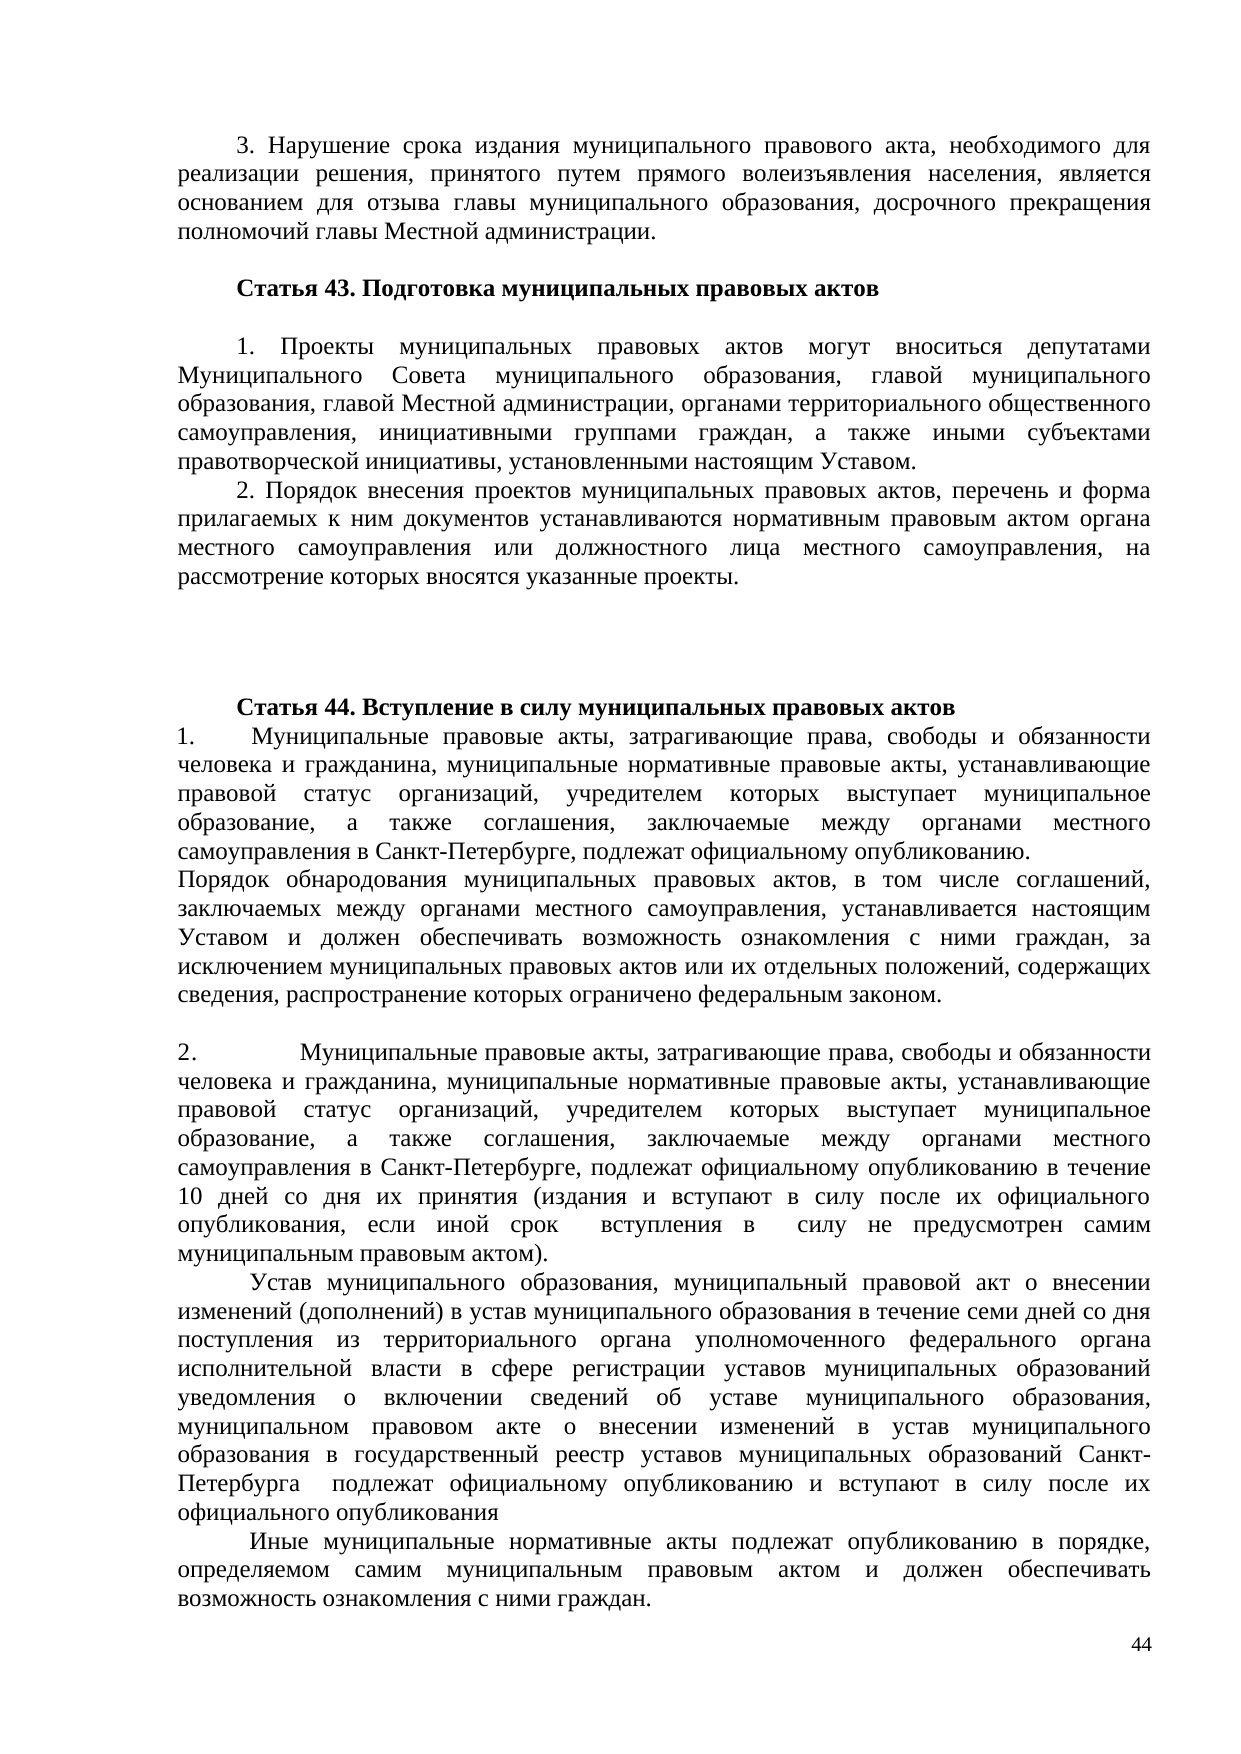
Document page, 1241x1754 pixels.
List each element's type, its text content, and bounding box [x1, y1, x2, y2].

text Статья 43. Подготовка муниципальных правовых актов [177, 273, 1152, 302]
text Устав муниципального образования, муниципальный правовой акт о внесении изменений (дополнений) в устав муниципального образования в течение семи дней со дня поступления из территориального органа уполномоченного федерального органа исполнительной власти в сфере регистрации уставов муниципальных образований уведомления о включении сведений об уставе муниципального образования, муниципальном правовом акте о внесении изменений в устав муниципального образования в государственный реестр уставов муниципальных образований Санкт-Петербурга подлежат официальному опубликованию и вступают в силу после их официального опубликования [177, 1267, 1152, 1526]
list Муниципальные правовые акты, затрагивающие права, свободы и обязанности человека и гражданина, муниципальные нормативные правовые акты, устанавливающие правовой статус организаций, учредителем которых выступает муниципальное образование, а также соглашения, заключаемые между органами местного самоуправления в Санкт-Петербурге, подлежат официальному опубликованию. [176, 721, 1152, 864]
text Порядок обнародования муниципальных правовых актов, в том числе соглашений, заключаемых между органами местного самоуправления, устанавливается настоящим Уставом и должен обеспечивать возможность ознакомления с ними граждан, за исключением муниципальных правовых актов или их отдельных положений, содержащих сведения, распространение которых ограничено федеральным законом. [177, 864, 1152, 1008]
text Статья 44. Вступление в силу муниципальных правовых актов [177, 692, 1152, 721]
text 2. Порядок внесения проектов муниципальных правовых актов, перечень и форма прилагаемых к ним документов устанавливаются нормативным правовым актом органа местного самоуправления или должностного лица местного самоуправления, на рассмотрение которых вносятся указанные проекты. [177, 475, 1152, 590]
text 3. Нарушение срока издания муниципального правового акта, необходимого для реализации решения, принятого путем прямого волеизъявления населения, является основанием для отзыва главы муниципального образования, досрочного прекращения полномочий главы Местной администрации. [177, 130, 1152, 245]
text Иные муниципальные нормативные акты подлежат опубликованию в порядке, определяемом самим муниципальным правовым актом и должен обеспечивать возможность ознакомления с ними граждан. [177, 1526, 1152, 1612]
list Муниципальные правовые акты, затрагивающие права, свободы и обязанности человека и гражданина, муниципальные нормативные правовые акты, устанавливающие правовой статус организаций, учредителем которых выступает муниципальное образование, а также соглашения, заключаемые между органами местного самоуправления в Санкт-Петербурге, подлежат официальному опубликованию в течение 10 дней со дня их принятия (издания и вступают в силу после их официального опубликования, если иной срок вступления в силу не предусмотрен самим муниципальным правовым актом). [177, 1037, 1152, 1267]
text 1. Проекты муниципальных правовых актов могут вноситься депутатами Муниципального Совета муниципального образования, главой муниципального образования, главой Местной администрации, органами территориального общественного самоуправления, инициативными группами граждан, а также иными субъектами правотворческой инициативы, установленными настоящим Уставом. [177, 331, 1152, 475]
